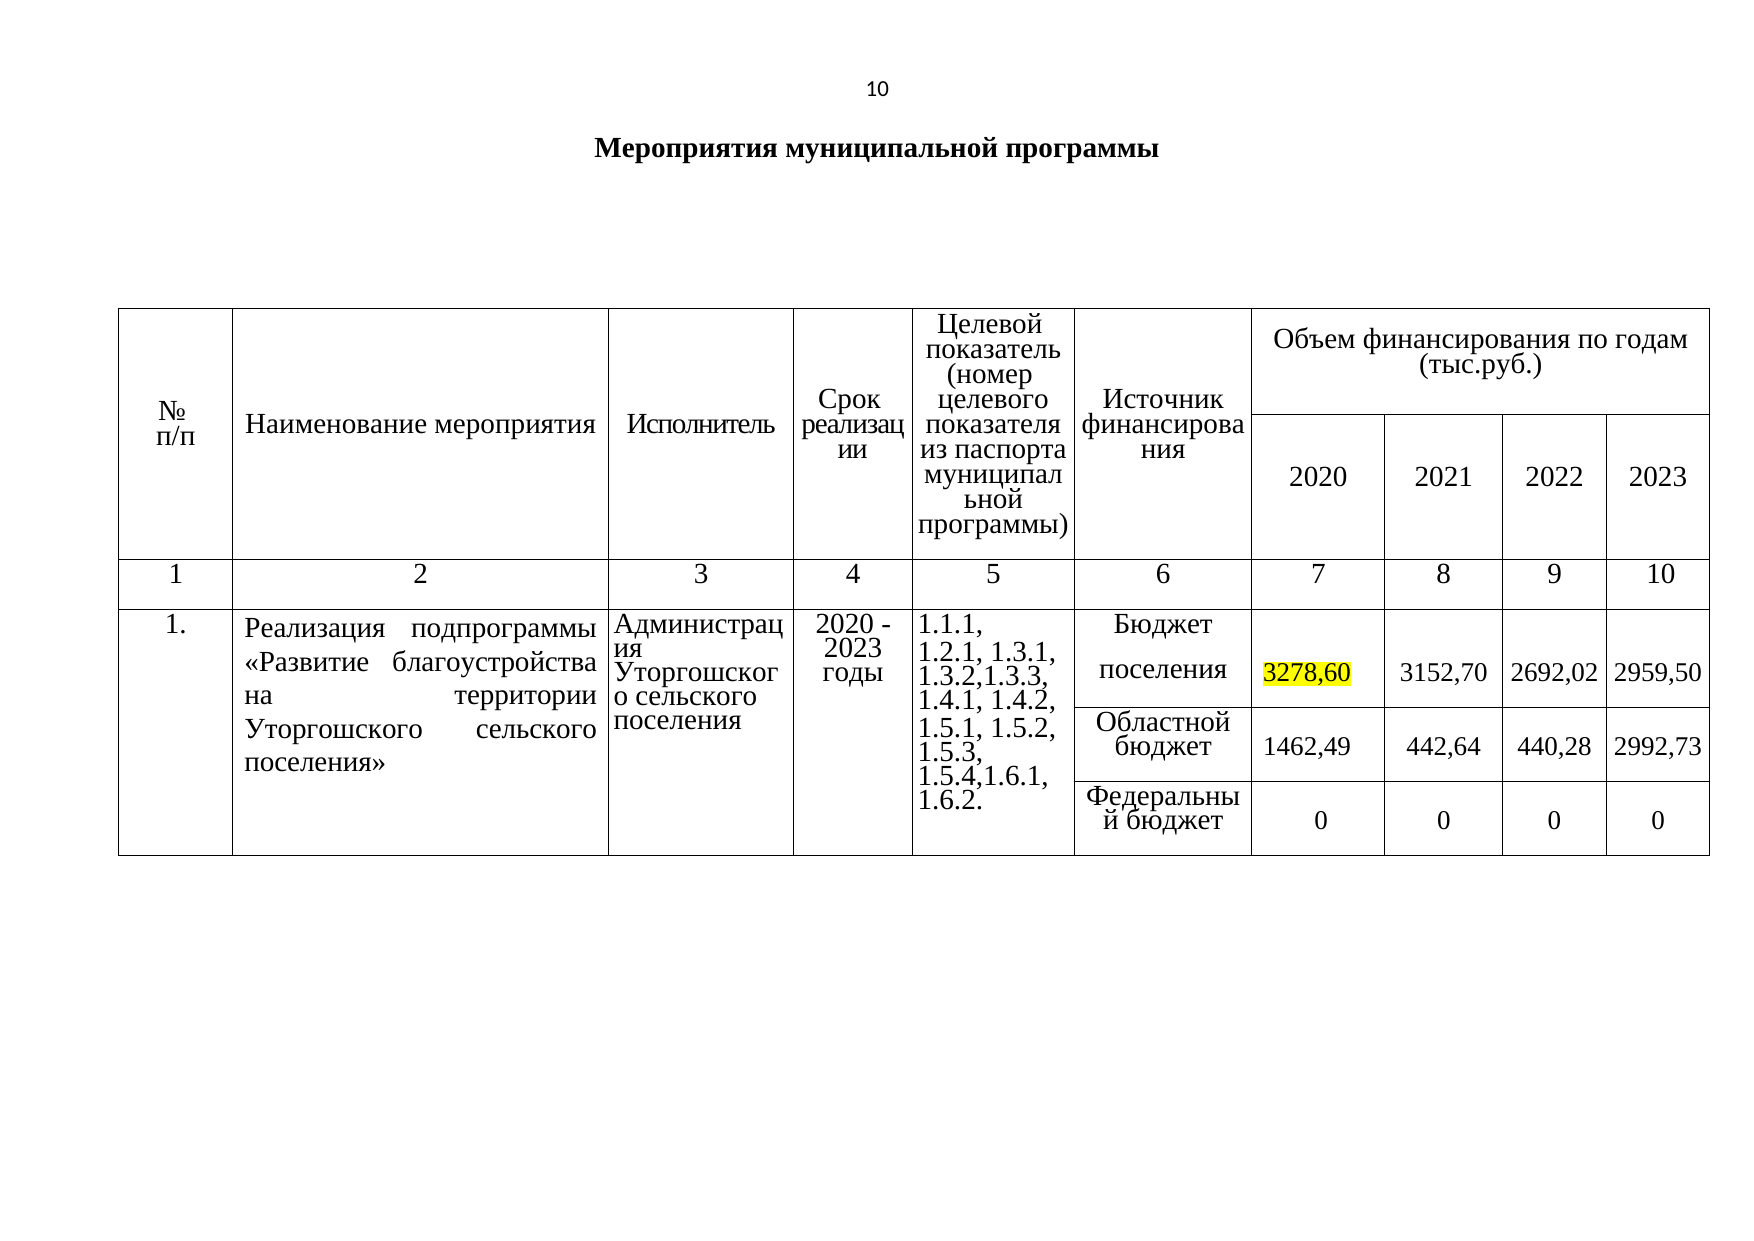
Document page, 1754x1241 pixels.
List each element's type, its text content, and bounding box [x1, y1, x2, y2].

table_cell 1.1.1, 1.2.1, 1.3.1, 1.3.2,1.3.3, 1.4.1, 1.4.2, 1.5.1, 1.5.2, 1.5.3, 1.5.4,1.6.1, 1.6.2. [913, 610, 1074, 855]
table_cell 2 [233, 560, 608, 609]
table_cell 440,28 [1503, 708, 1606, 781]
table_cell 8 [1385, 560, 1502, 609]
table_cell 4 [794, 560, 912, 609]
table_cell 3 [609, 560, 793, 609]
table_cell Реализация подпрограммы «Развитие благоустройства на территории Уторгошского сельского поселения» [233, 610, 608, 855]
table_cell Администрация Уторгошского сельского поселения [609, 610, 793, 855]
table_cell 0 [1385, 782, 1502, 855]
table_cell 0 [1607, 782, 1709, 855]
table_cell 0 [1503, 782, 1606, 855]
table_cell 2020 [1252, 415, 1384, 559]
table_cell 2023 [1607, 415, 1709, 559]
table_header Источник финансирования [1075, 309, 1251, 559]
text Мероприятия муниципальной программы [118, 130, 1636, 163]
table_cell 9 [1503, 560, 1606, 609]
table_header Наименование мероприятия [233, 309, 608, 559]
table_cell Федеральный бюджет [1075, 782, 1251, 855]
table_cell 2022 [1503, 415, 1606, 559]
table_cell 1. [119, 610, 232, 855]
table_cell 2959,50 [1607, 610, 1709, 707]
table_cell 6 [1075, 560, 1251, 609]
table_cell 0 [1252, 782, 1384, 855]
table_header № п/п [119, 309, 232, 559]
table_cell 1 [119, 560, 232, 609]
table_header Исполнитель [609, 309, 793, 559]
table_cell 2992,73 [1607, 708, 1709, 781]
table_cell 442,64 [1385, 708, 1502, 781]
table_header Целевой показатель (номер целевого показателя из паспорта муниципальной программы) [913, 309, 1074, 559]
table_cell Бюджет поселения [1075, 610, 1251, 707]
table_cell 3152,70 [1385, 610, 1502, 707]
table_cell 10 [1607, 560, 1709, 609]
table_cell 1462,49 [1252, 708, 1384, 781]
table_cell 3278,60 [1252, 610, 1384, 707]
table_cell 7 [1252, 560, 1384, 609]
table_cell Областной бюджет [1075, 708, 1251, 781]
table_cell 2020 -2023 годы [794, 610, 912, 855]
table_header Объем финансирования по годам (тыс.руб.) [1252, 309, 1709, 414]
table_cell 2021 [1385, 415, 1502, 559]
table_header Срок реализации [794, 309, 912, 559]
table_cell 5 [913, 560, 1074, 609]
table_cell 2692,02 [1503, 610, 1606, 707]
